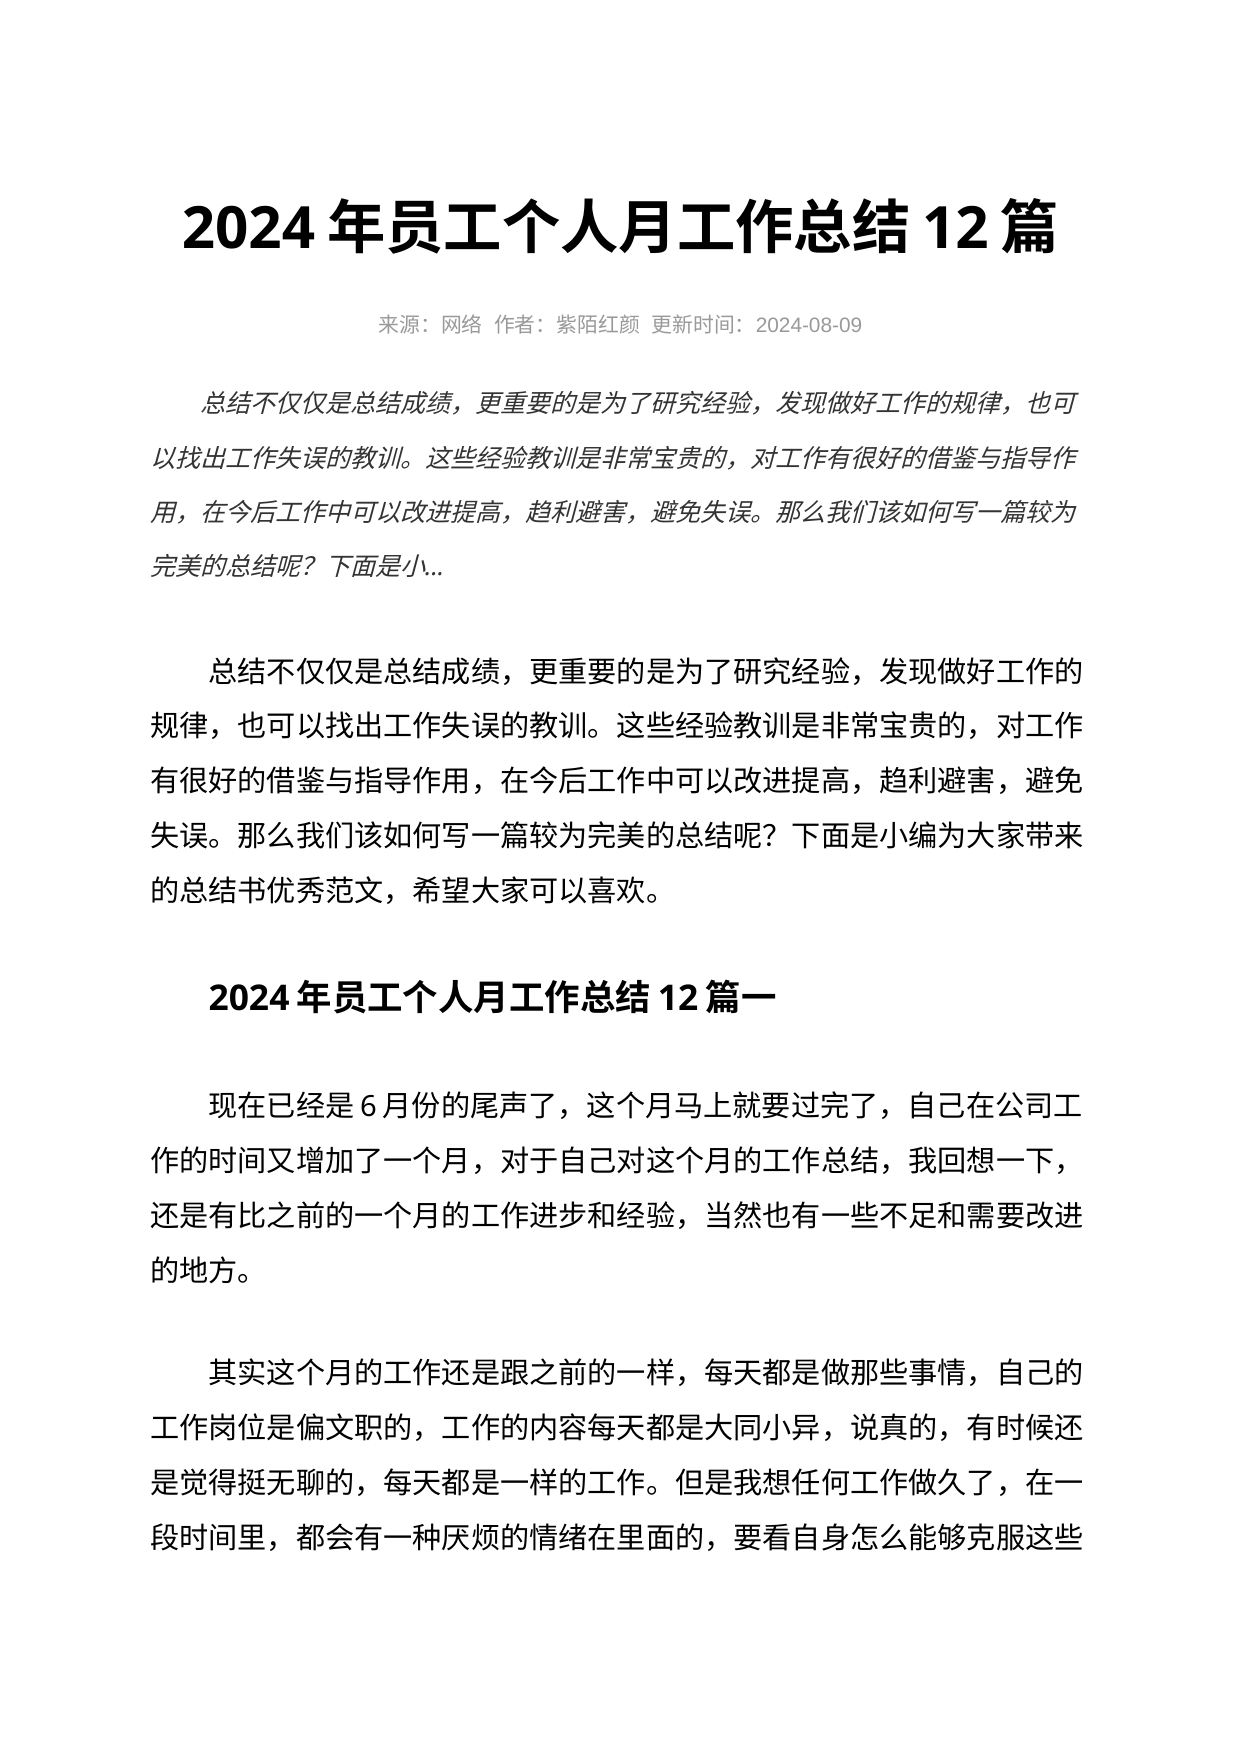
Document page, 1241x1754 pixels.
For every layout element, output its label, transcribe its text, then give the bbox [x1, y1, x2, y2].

text 总结不仅仅是总结成绩，更重要的是为了研究经验，发现做好工作的规律，也可以找出工作失误的教训。这些经验教训是非常宝贵的，对工作有很好的借鉴与指导作用，在今后工作中可以改进提高，趋利避害，避免失误。那么我们该如何写一篇较为完美的总结呢？下面是小编为大家带来的总结书优秀范文，希望大家可以喜欢。 [150, 648, 1090, 910]
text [150, 1349, 1090, 1557]
text 2024年员工个人月工作总结12篇一 [150, 969, 1090, 1021]
text 总结不仅仅是总结成绩，更重要的是为了研究经验，发现做好工作的规律，也可以找出工作失误的教训。这些经验教训是非常宝贵的，对工作有很好的借鉴与指导作用，在今后工作中可以改进提高，趋利避害，避免失误。那么我们该如何写一篇较为完美的总结呢？下面是小... [150, 384, 1090, 583]
subtitle 2024年员工个人月工作总结12篇 [150, 181, 1090, 266]
text 来源：网络 作者：紫陌红颜 更新时间：2024-08-09 [150, 313, 1090, 337]
text 现在已经是6月份的尾声了，这个月马上就要过完了，自己在公司工作的时间又增加了一个月，对于自己对这个月的工作总结，我回想一下，还是有比之前的一个月的工作进步和经验，当然也有一些不足和需要改进的地方。 [150, 1083, 1090, 1290]
